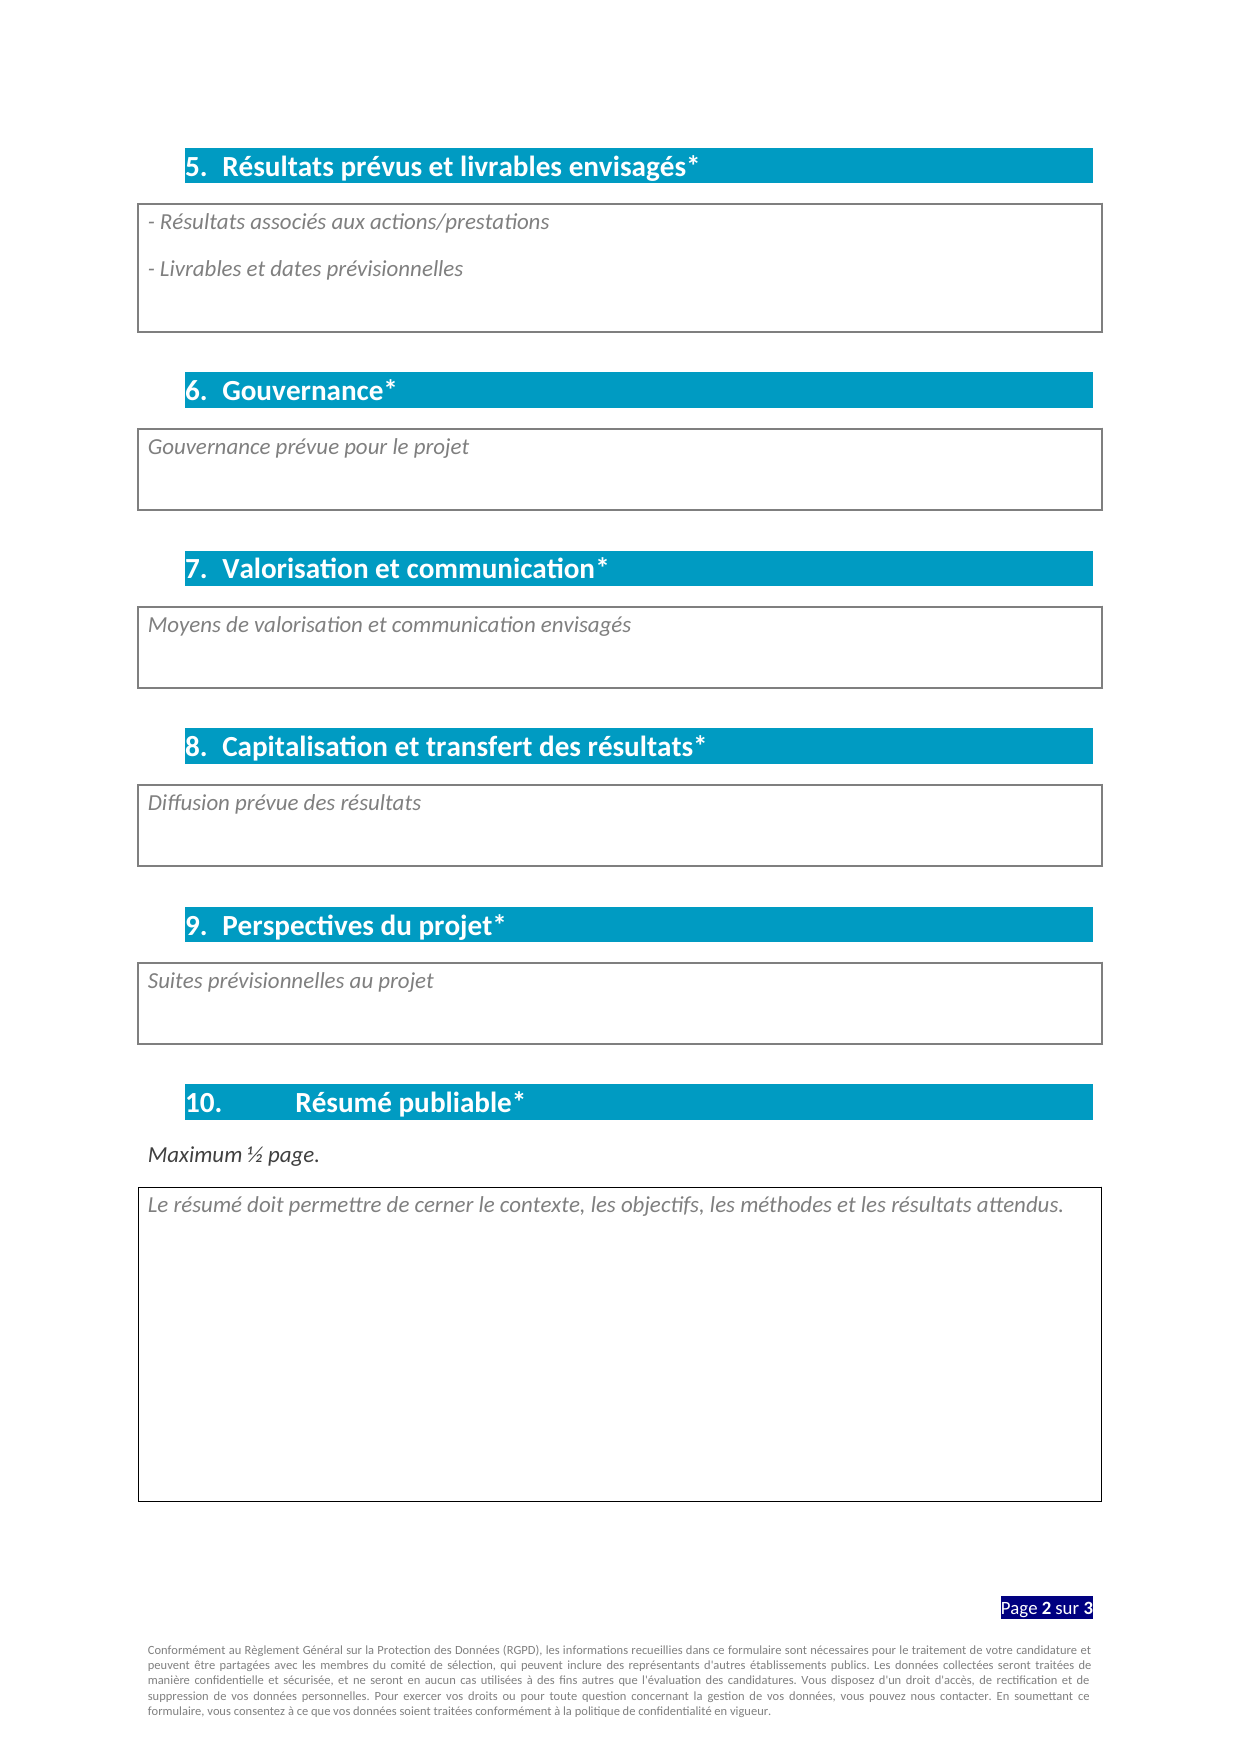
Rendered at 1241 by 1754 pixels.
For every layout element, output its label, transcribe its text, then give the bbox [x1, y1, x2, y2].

list Capitalisation et transfert des résultats* [185, 728, 1093, 764]
text - Résultats associés aux actions/prestations [139, 205, 1101, 235]
list Gouvernance* [185, 372, 1093, 408]
text Gouvernance prévue pour le projet [139, 430, 1101, 460]
list Perspectives du projet* [185, 907, 1093, 942]
list Résultats prévus et livrables envisagés* [185, 148, 1093, 183]
text Suites prévisionnelles au projet [139, 964, 1101, 994]
text Moyens de valorisation et communication envisagés [139, 608, 1101, 638]
text Le résumé doit permettre de cerner le contexte, les objectifs, les méthodes et les résultats attendus. [139, 1188, 1101, 1218]
text Diffusion prévue des résultats [139, 786, 1101, 816]
text Maximum ½ page. [148, 1140, 1093, 1168]
list Résumé publiable* [185, 1084, 1093, 1120]
text - Livrables et dates prévisionnelles [139, 249, 1101, 282]
list Valorisation et communication* [185, 551, 1093, 586]
